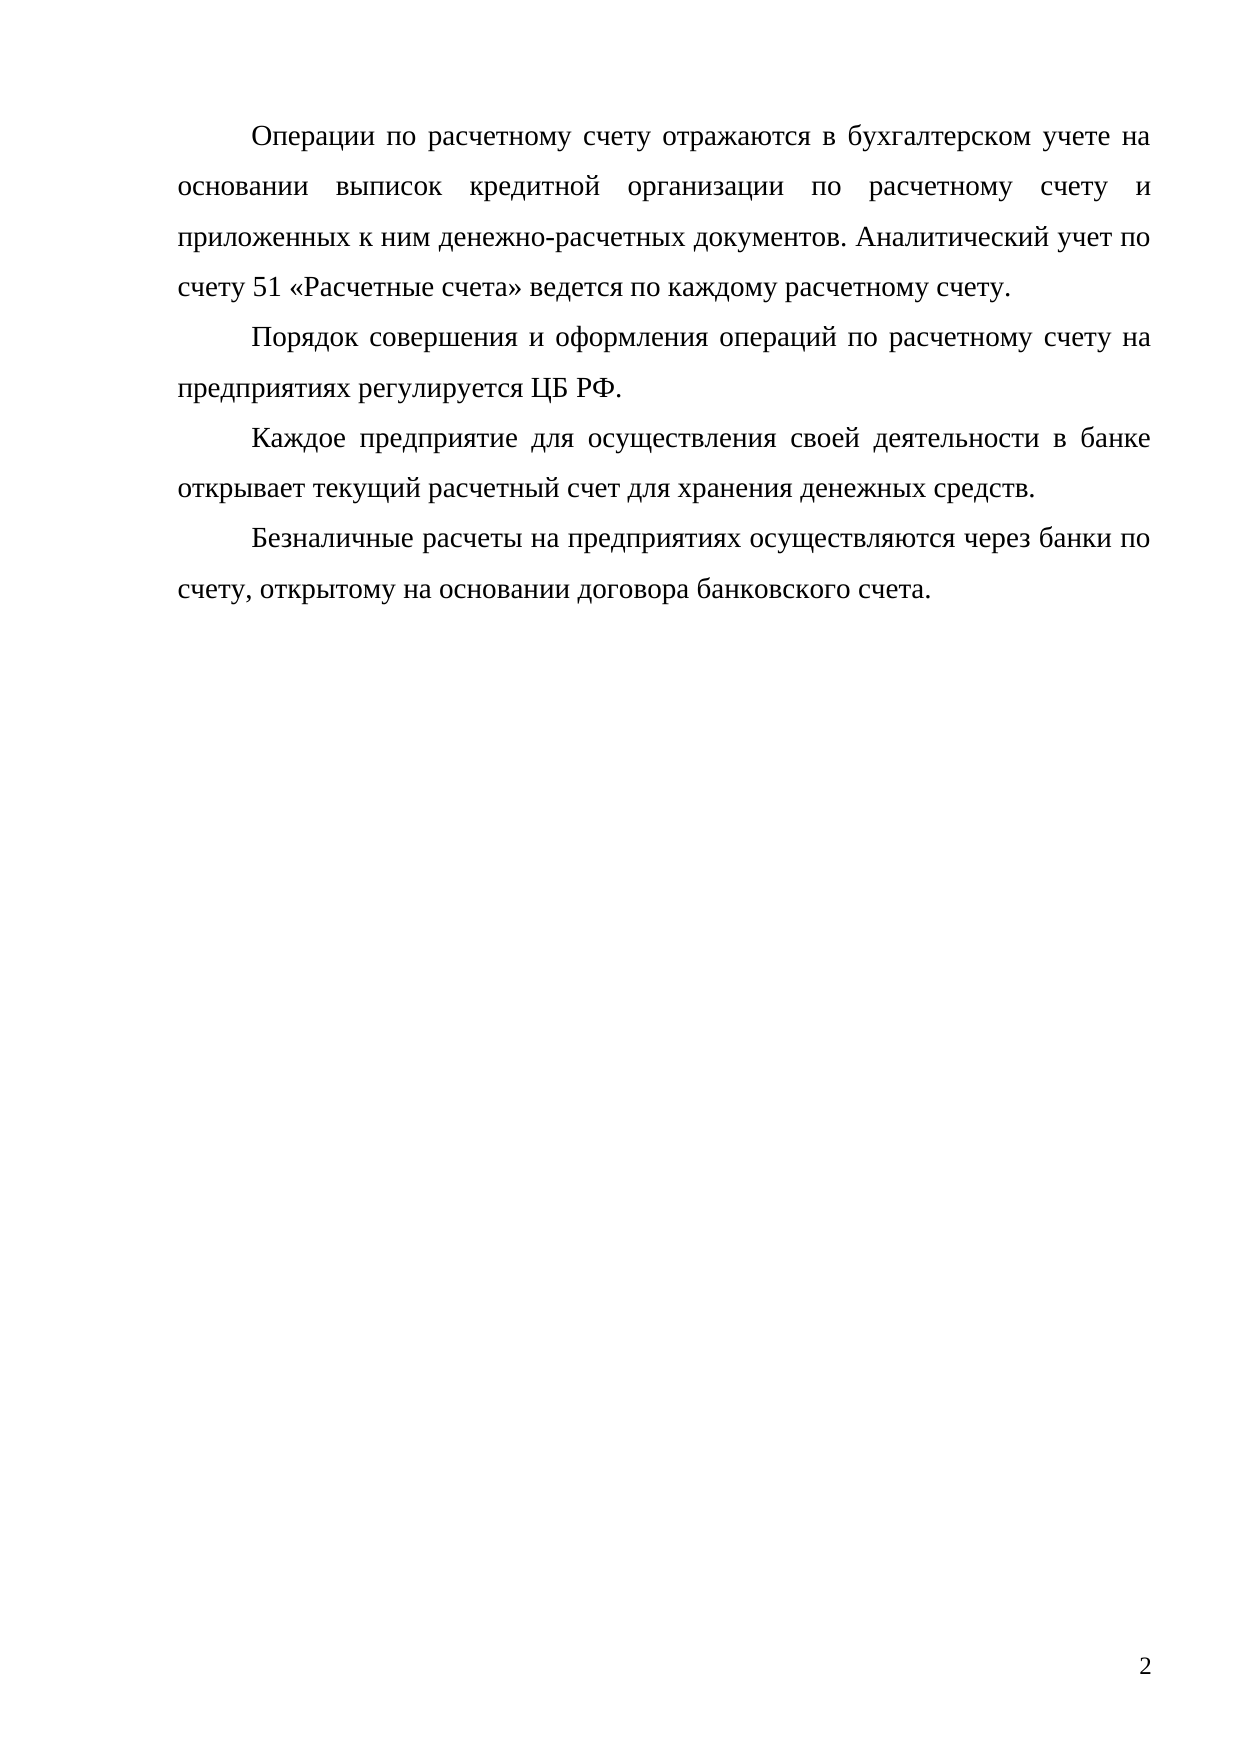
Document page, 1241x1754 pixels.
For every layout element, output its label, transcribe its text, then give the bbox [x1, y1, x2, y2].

text Безналичные расчеты на предприятиях осуществляются через банки по счету, открытому на основании договора банковского счета. [177, 521, 1152, 604]
text Каждое предприятие для осуществления своей деятельности в банке открывает текущий расчетный счет для хранения денежных средств. [177, 420, 1152, 504]
text Порядок совершения и оформления операций по расчетному счету на предприятиях регулируется ЦБ РФ. [177, 319, 1152, 403]
text Операции по расчетному счету отражаются в бухгалтерском учете на основании выписок кредитной организации по расчетному счету и приложенных к ним денежно-расчетных документов. Аналитический учет по счету 51 «Расчетные счета» ведется по каждому расчетному счету. [177, 118, 1152, 303]
